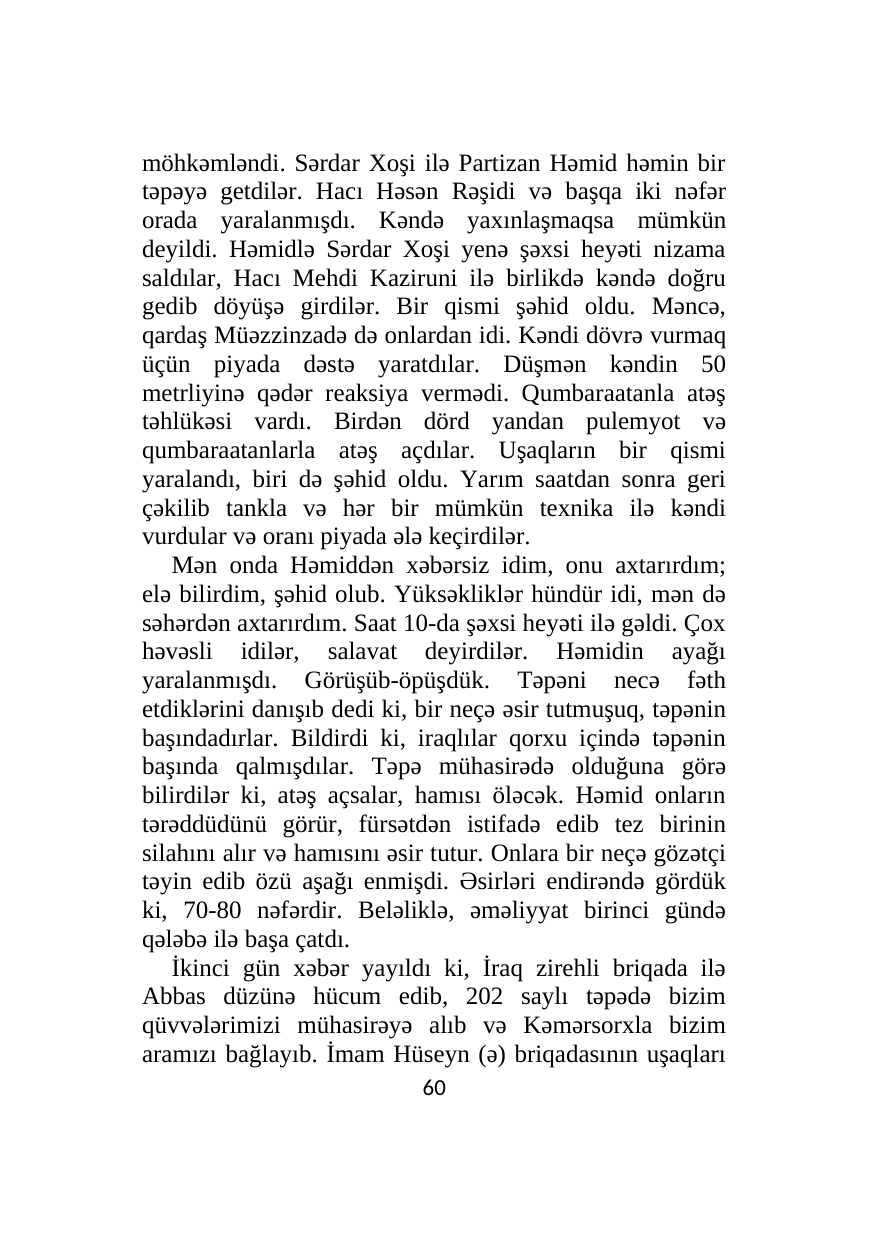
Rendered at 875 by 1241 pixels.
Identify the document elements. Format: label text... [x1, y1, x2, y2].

text Mən onda Həmiddən xəbərsiz idim, onu axtarırdım; elə bilirdim, şəhid olub. Yüksəkliklər hündür idi, mən də səhərdən axtarırdım. Saat 10-da şəxsi heyəti ilə gəldi. Çox həvəsli idilər, salavat deyirdilər. Həmidin ayağı yaralanmışdı. Görüşüb-öpüşdük. Təpəni necə fəth etdiklərini danışıb dedi ki, bir neçə əsir tutmuşuq, təpənin başındadırlar. Bildirdi ki, iraqlılar qorxu içində təpənin başında qalmışdılar. Təpə mühasirədə olduğuna görə bilirdilər ki, atəş açsalar, hamısı öləcək. Həmid onların tərəddüdünü görür, fürsətdən istifadə edib tez birinin silahını alır və hamısını əsir tutur. Onlara bir neçə gözətçi təyin edib özü aşağı enmişdi. Əsirləri endirəndə gördük ki, 70-80 nəfərdir. Beləliklə, əməliyyat birinci gündə qələbə ilə başa çatdı. [142, 550, 726, 953]
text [142, 148, 726, 550]
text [142, 953, 726, 1068]
